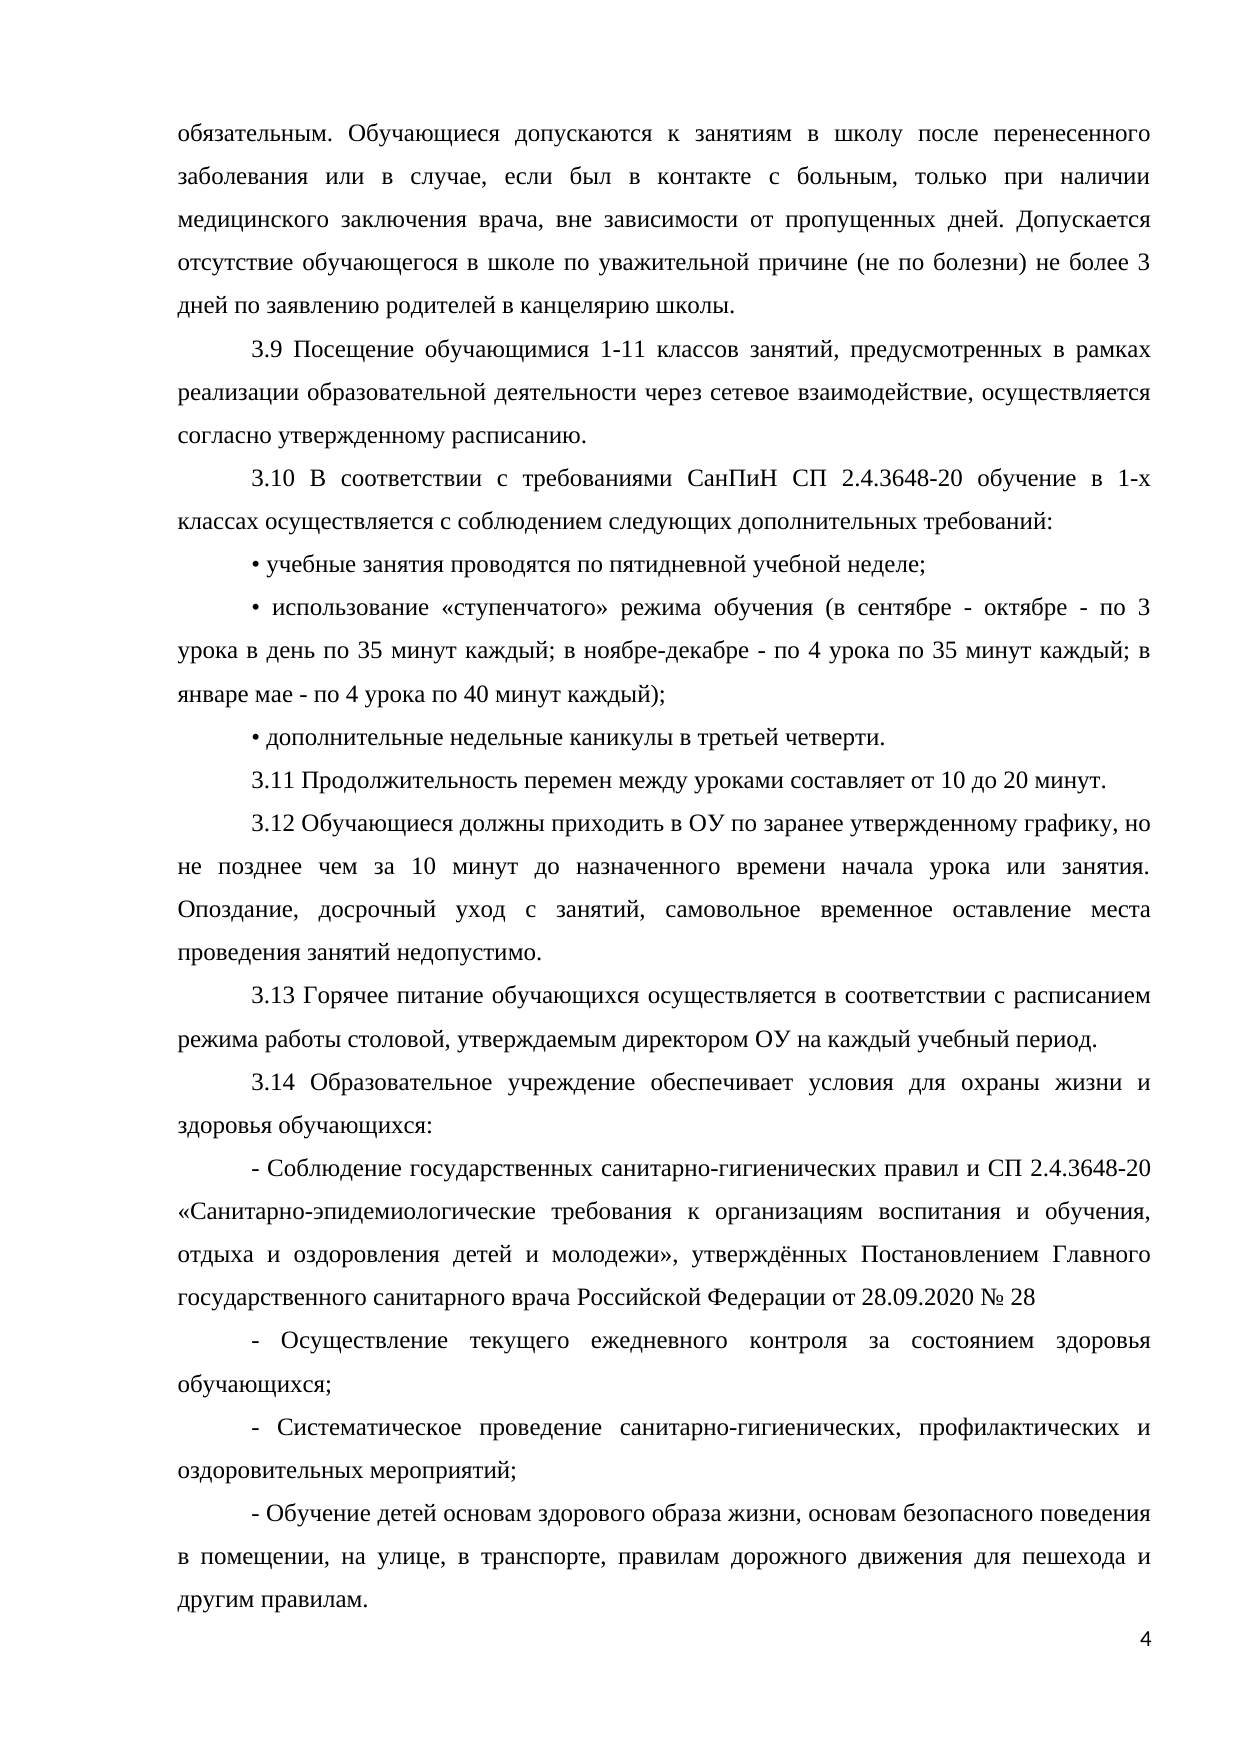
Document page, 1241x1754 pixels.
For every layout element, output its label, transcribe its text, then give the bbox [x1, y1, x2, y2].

text • использование «ступенчатого» режима обучения (в сентябре - октябре - по 3 урока в день по 35 минут каждый; в ноябре-декабре - по 4 урока по 35 минут каждый; в январе мае - по 4 урока по 40 минут каждый); [177, 592, 1152, 707]
text • учебные занятия проводятся по пятидневной учебной неделе; [177, 549, 1152, 578]
text 3.14 Образовательное учреждение обеспечивает условия для охраны жизни и здоровья обучающихся: [177, 1067, 1152, 1139]
text - Систематическое проведение санитарно-гигиенических, профилактических и оздоровительных мероприятий; [177, 1412, 1152, 1484]
text • дополнительные недельные каникулы в третьей четверти. [177, 722, 1152, 751]
text - Соблюдение государственных санитарно-гигиенических правил и СП 2.4.3648-20 «Санитарно-эпидемиологические требования к организациям воспитания и обучения, отдыха и оздоровления детей и молодежи», утверждённых Постановлением Главного государственного санитарного врача Российской Федерации от 28.09.2020 № 28 [177, 1153, 1152, 1311]
text - Осуществление текущего ежедневного контроля за состоянием здоровья обучающихся; [177, 1326, 1152, 1397]
text 3.10 В соответствии с требованиями СанПиН СП 2.4.3648-20 обучение в 1-х классах осуществляется с соблюдением следующих дополнительных требований: [177, 463, 1152, 535]
text 3.12 Обучающиеся должны приходить в ОУ по заранее утвержденному графику, но не позднее чем за 10 минут до назначенного времени начала урока или занятия. Опоздание, досрочный уход с занятий, самовольное временное оставление места проведения занятий недопустимо. [177, 808, 1152, 966]
text 3.13 Горячее питание обучающихся осуществляется в соответствии с расписанием режима работы столовой, утверждаемым директором ОУ на каждый учебный период. [177, 981, 1152, 1052]
text 3.11 Продолжительность перемен между уроками составляет от 10 до 20 минут. [177, 765, 1152, 794]
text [177, 118, 1152, 319]
text - Обучение детей основам здорового образа жизни, основам безопасного поведения в помещении, на улице, в транспорте, правилам дорожного движения для пешехода и другим правилам. [177, 1498, 1152, 1613]
text 3.9 Посещение обучающимися 1-11 классов занятий, предусмотренных в рамках реализации образовательной деятельности через сетевое взаимодействие, осуществляется согласно утвержденному расписанию. [177, 334, 1152, 449]
